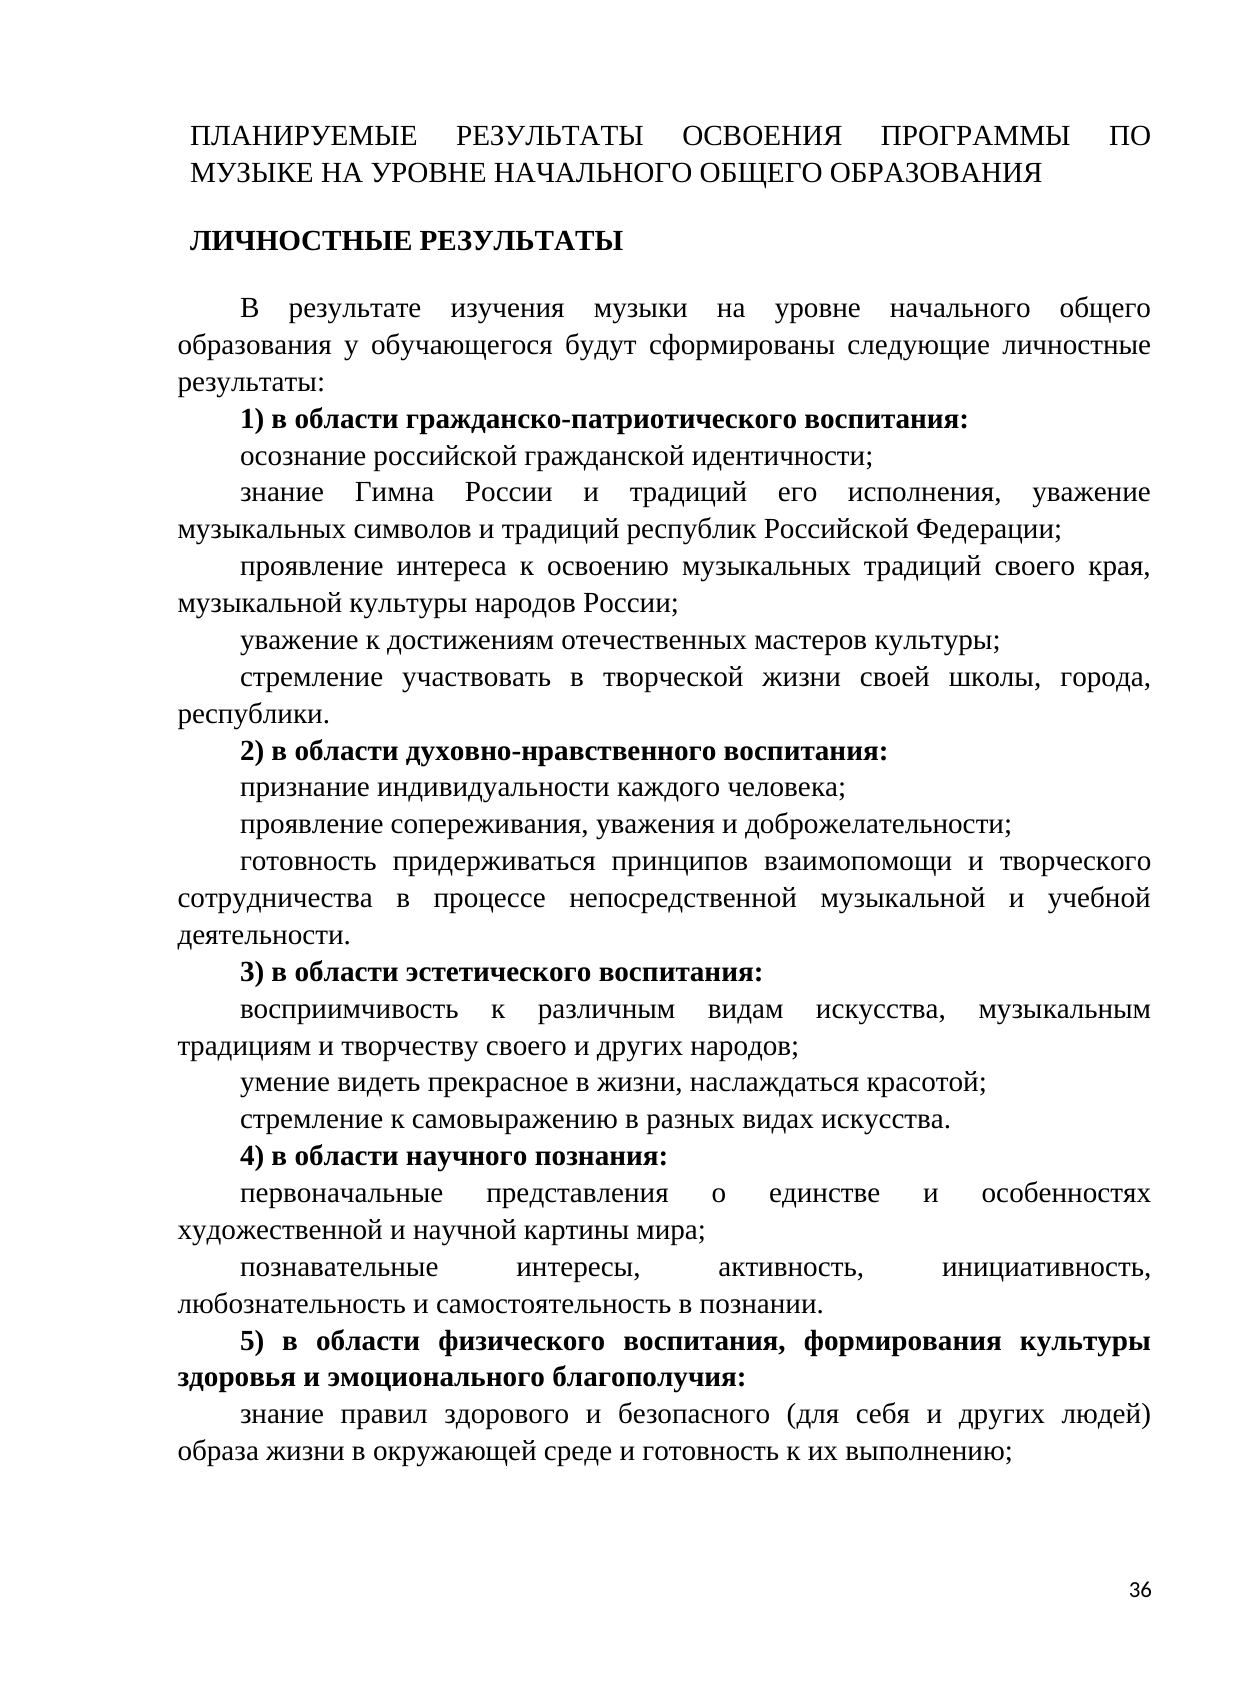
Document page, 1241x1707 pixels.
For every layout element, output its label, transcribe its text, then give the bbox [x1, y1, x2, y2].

text 3) в области эстетического воспитания: [177, 954, 1152, 987]
text проявление сопереживания, уважения и доброжелательности; [177, 806, 1152, 840]
text знание правил здорового и безопасного (для себя и других людей) образа жизни в окружающей среде и готовность к их выполнению; [177, 1396, 1152, 1467]
text стремление участвовать в творческой жизни своей школы, города, республики. [177, 659, 1152, 729]
text 1) в области гражданско-патриотического воспитания: [177, 401, 1152, 434]
text знание Гимна России и традиций его исполнения, уважение музыкальных символов и традиций республик Российской Федерации; [177, 474, 1152, 545]
text стремление к самовыражению в разных видах искусства. [177, 1101, 1152, 1135]
text 5) в области физического воспитания, формирования культуры здоровья и эмоционального благополучия: [177, 1323, 1152, 1393]
text ПЛАНИРУЕМЫЕ РЕЗУЛЬТАТЫ ОСВОЕНИЯ ПРОГРАММЫ ПО МУЗЫКЕ НА УРОВНЕ НАЧАЛЬНОГО ОБЩЕГО ОБРАЗОВАНИЯ [190, 118, 1152, 188]
text 2) в области духовно-нравственного воспитания: [177, 733, 1152, 766]
text 4) в области научного познания: [177, 1138, 1152, 1172]
text проявление интереса к освоению музыкальных традиций своего края, музыкальной культуры народов России; [177, 548, 1152, 619]
text первоначальные представления о единстве и особенностях художественной и научной картины мира; [177, 1175, 1152, 1246]
text восприимчивость к различным видам искусства, музыкальным традициям и творчеству своего и других народов; [177, 991, 1152, 1061]
text познавательные интересы, активность, инициативность, любознательность и самостоятельность в познании. [177, 1249, 1152, 1319]
text осознание российской гражданской идентичности; [177, 438, 1152, 471]
text ЛИЧНОСТНЫЕ РЕЗУЛЬТАТЫ [190, 223, 1152, 256]
text умение видеть прекрасное в жизни, наслаждаться красотой; [177, 1064, 1152, 1098]
text признание индивидуальности каждого человека; [177, 769, 1152, 803]
text готовность придерживаться принципов взаимопомощи и творческого сотрудничества в процессе непосредственной музыкальной и учебной деятельности. [177, 843, 1152, 951]
text уважение к достижениям отечественных мастеров культуры; [177, 622, 1152, 656]
text В результате изучения музыки на уровне начального общего образования у обучающегося будут сформированы следующие личностные результаты: [177, 290, 1152, 397]
